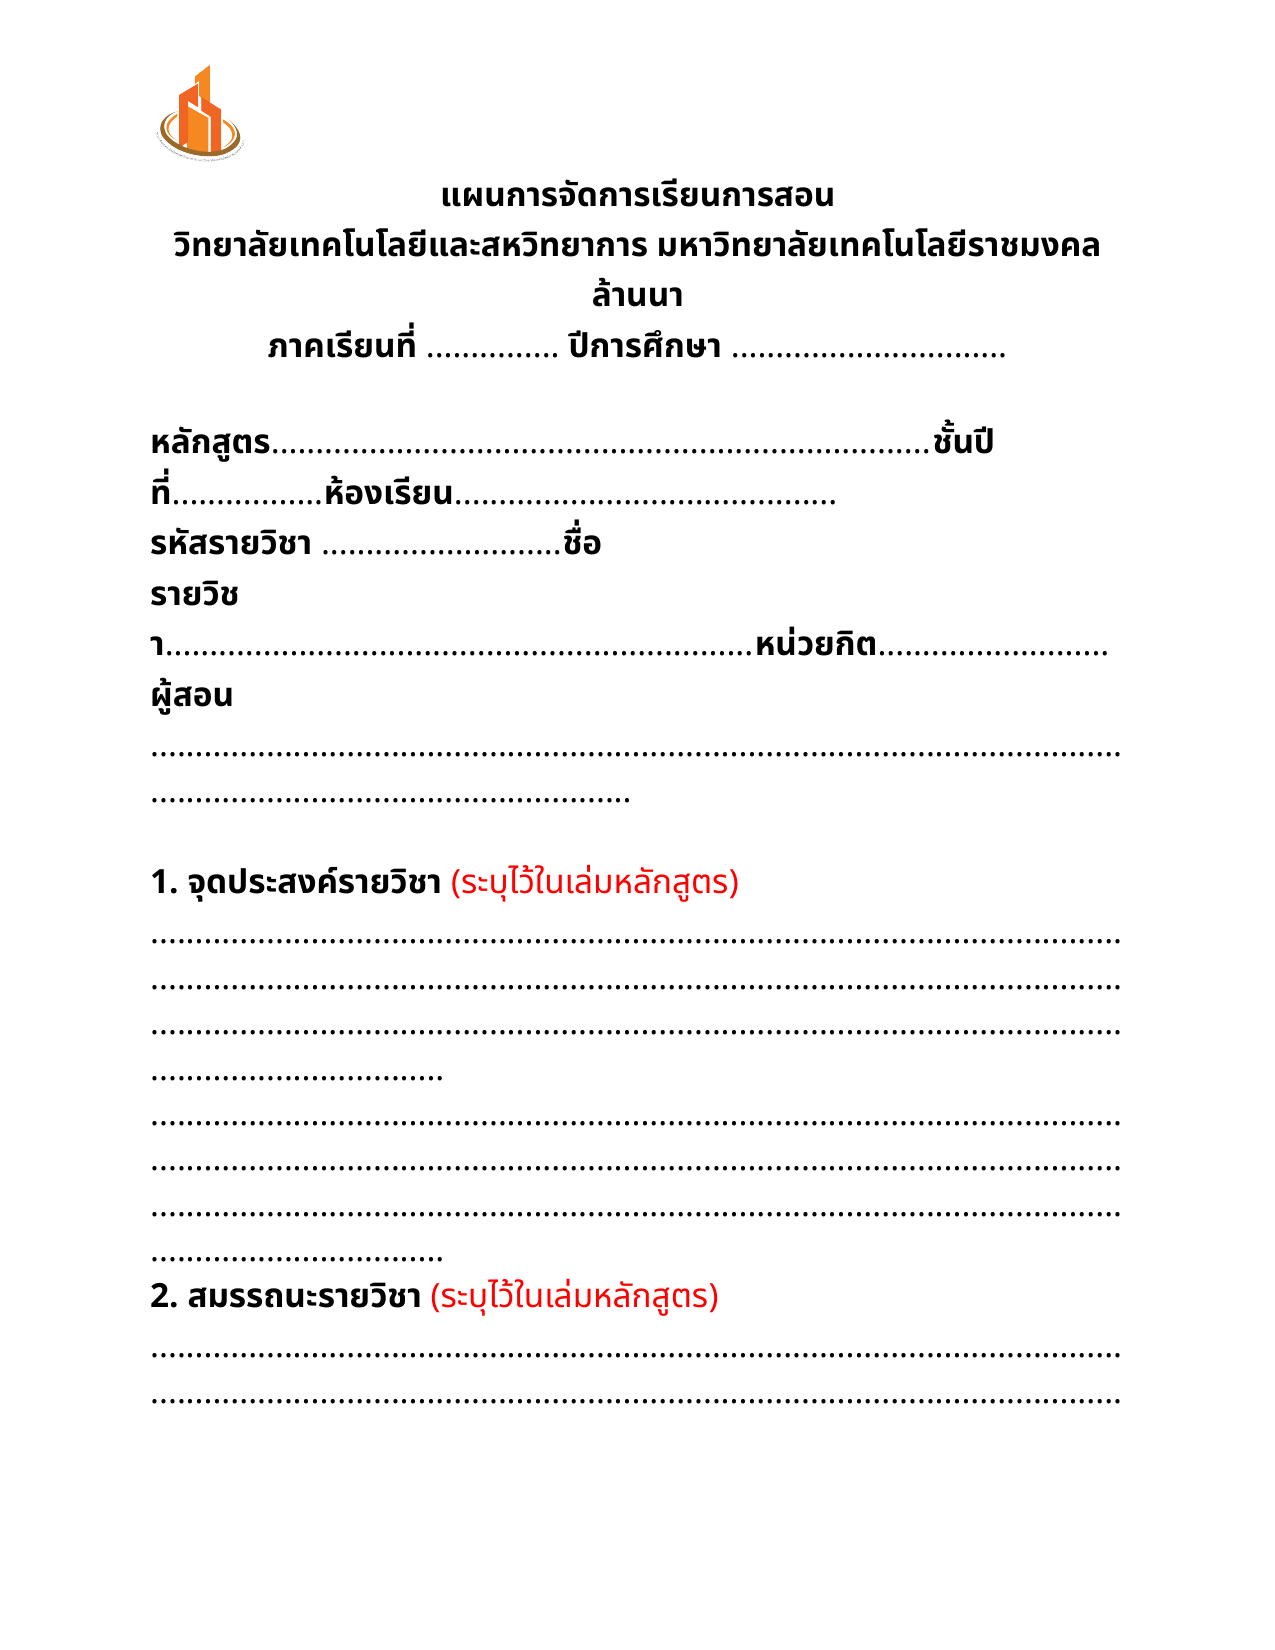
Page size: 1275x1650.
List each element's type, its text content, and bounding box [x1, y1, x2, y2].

text 1. จุดประสงค์รายวิชา (ระบุไว้ในเล่มหลักสูตร) [150, 857, 1125, 908]
picture [150, 60, 248, 171]
text ภาคเรียนที่ ............... ปีการศึกษา ............................... [150, 322, 1125, 372]
text ผู้สอน ................................................................................................................................................................... [150, 671, 1125, 812]
text วิทยาลัยเทคโนโลยีและสหวิทยาการ มหาวิทยาลัยเทคโนโลยีราชมงคลล้านนา [150, 221, 1125, 322]
text หลักสูตร..........................................................................ชั้นปีที่.................ห้องเรียน........................................... [150, 418, 1125, 519]
text 2. สมรรถนะรายวิชา (ระบุไว้ในเล่มหลักสูตร) [150, 1271, 1125, 1322]
text แผนการจัดการเรียนการสอน [150, 171, 1125, 221]
text รหัสรายวิชา ...........................ชื่อรายวิชา..................................................................หน่วยกิต.......................... [150, 519, 1125, 671]
